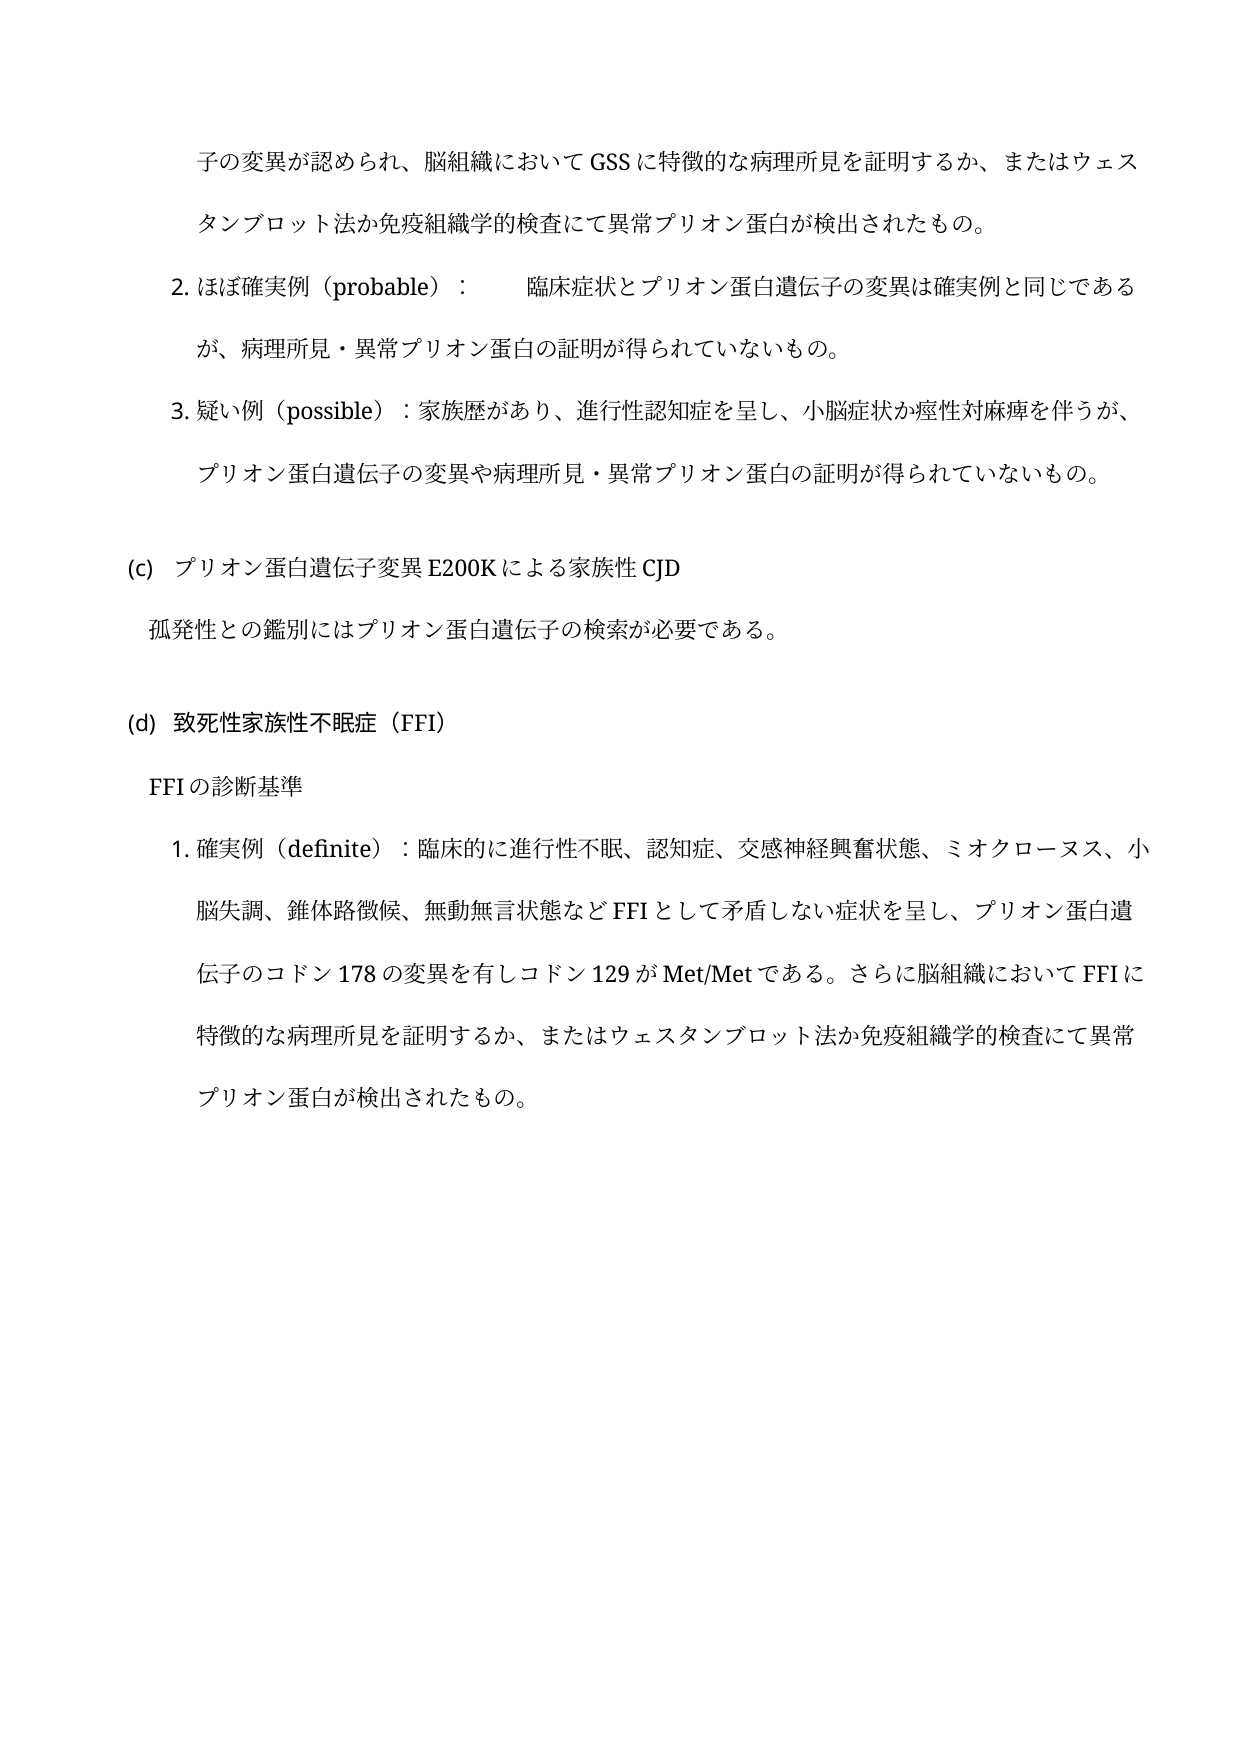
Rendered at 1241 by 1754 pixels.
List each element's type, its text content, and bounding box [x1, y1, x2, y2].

list ほぼ確実例（probable）： 臨床症状とプリオン蛋白遺伝子の変異は確実例と同じであるが、病理所見・異常プリオン蛋白の証明が得られていないもの。 [171, 254, 1152, 379]
list プリオン蛋白遺伝子変異E200Kによる家族性CJD [128, 535, 1152, 597]
text 孤発性との鑑別にはプリオン蛋白遺伝子の検索が必要である。 [149, 597, 1152, 660]
list 致死性家族性不眠症（FFI） [128, 692, 1152, 754]
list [171, 129, 1152, 254]
text FFIの診断基準 [149, 754, 1152, 816]
list 疑い例（possible）：家族歴があり、進行性認知症を呈し、小脳症状か痙性対麻痺を伴うが、プリオン蛋白遺伝子の変異や病理所見・異常プリオン蛋白の証明が得られていないもの。 [171, 379, 1152, 503]
list 確実例（definite）：臨床的に進行性不眠、認知症、交感神経興奮状態、ミオクローヌス、小脳失調、錐体路徴候、無動無言状態などFFIとして矛盾しない症状を呈し、プリオン蛋白遺伝子のコドン178の変異を有しコドン129がMet/Metである。さらに脳組織においてFFIに特徴的な病理所見を証明するか、またはウェスタンブロット法か免疫組織学的検査にて異常プリオン蛋白が検出されたもの。 [171, 816, 1152, 1128]
